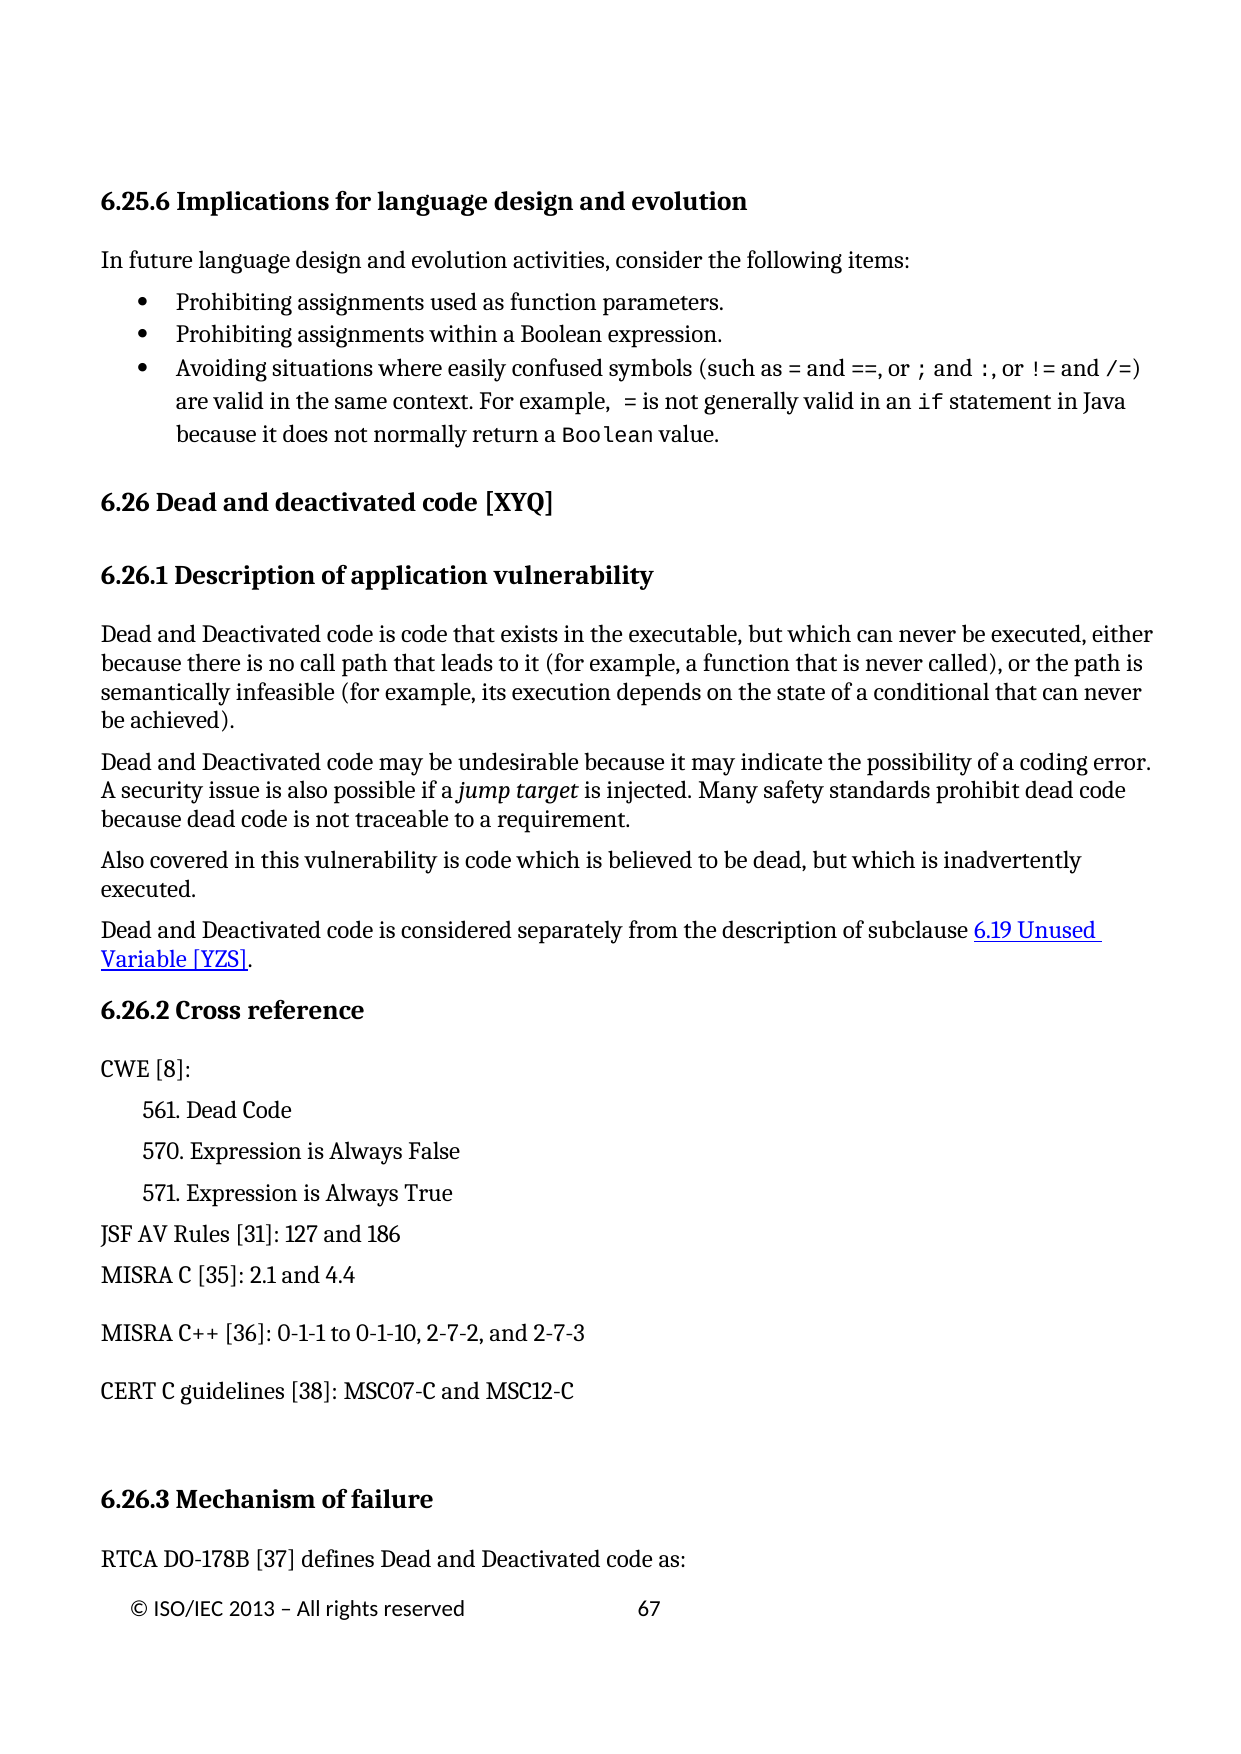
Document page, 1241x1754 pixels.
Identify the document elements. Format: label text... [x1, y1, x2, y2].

subtitle 6.25.6 Implications for language design and evolution [101, 186, 1164, 217]
text 561. Dead Code [142, 1096, 1164, 1125]
subtitle 6.26.2 Cross reference [101, 995, 1164, 1026]
subtitle 6.26 Dead and deactivated code [XYQ] [101, 487, 1164, 518]
text MISRA C++ [36]: 0-1-1 to 0-1-10, 2-7-2, and 2-7-3 [101, 1319, 1164, 1348]
subtitle 6.26.1 Description of application vulnerability [101, 560, 1164, 591]
text 571. Expression is Always True [142, 1178, 1164, 1207]
list Prohibiting assignments used as function parameters. [138, 287, 1164, 316]
text Also covered in this vulnerability is code which is believed to be dead, but which is inadvertently executed. [101, 846, 1164, 904]
subtitle 6.26.3 Mechanism of failure [101, 1484, 1164, 1516]
text In future language design and evolution activities, consider the following items: [101, 246, 1164, 275]
text 570. Expression is Always False [142, 1137, 1164, 1166]
text JSF AV Rules [31]: 127 and 186 [101, 1220, 1164, 1248]
list Prohibiting assignments within a Boolean expression. [138, 320, 1164, 349]
text CERT C guidelines [38]: MSC07-C and MSC12-C [101, 1377, 1164, 1406]
list Avoiding situations where easily confused symbols (such as = and ==, or ; and :, or != and /=) are valid in the same context. For example, = is not generally valid in an if statement in Java because it does not normally return a Boolean value. [138, 353, 1164, 449]
text Dead and Deactivated code may be undesirable because it may indicate the possibility of a coding error. A security issue is also possible if a jump target is injected. Many safety standards prohibit dead code because dead code is not traceable to a requirement. [101, 748, 1164, 834]
text Dead and Deactivated code is considered separately from the description of subclause 6.19 Unused Variable [YZS]. [101, 916, 1164, 974]
text MISRA C [35]: 2.1 and 4.4 [101, 1261, 1164, 1290]
text CWE [8]: [101, 1055, 1164, 1083]
text Dead and Deactivated code is code that exists in the executable, but which can never be executed, either because there is no call path that leads to it (for example, a function that is never called), or the path is semantically infeasible (for example, its execution depends on the state of a conditional that can never be achieved). [101, 620, 1164, 735]
text RTCA DO-178B [37] defines Dead and Deactivated code as: [101, 1544, 1164, 1573]
